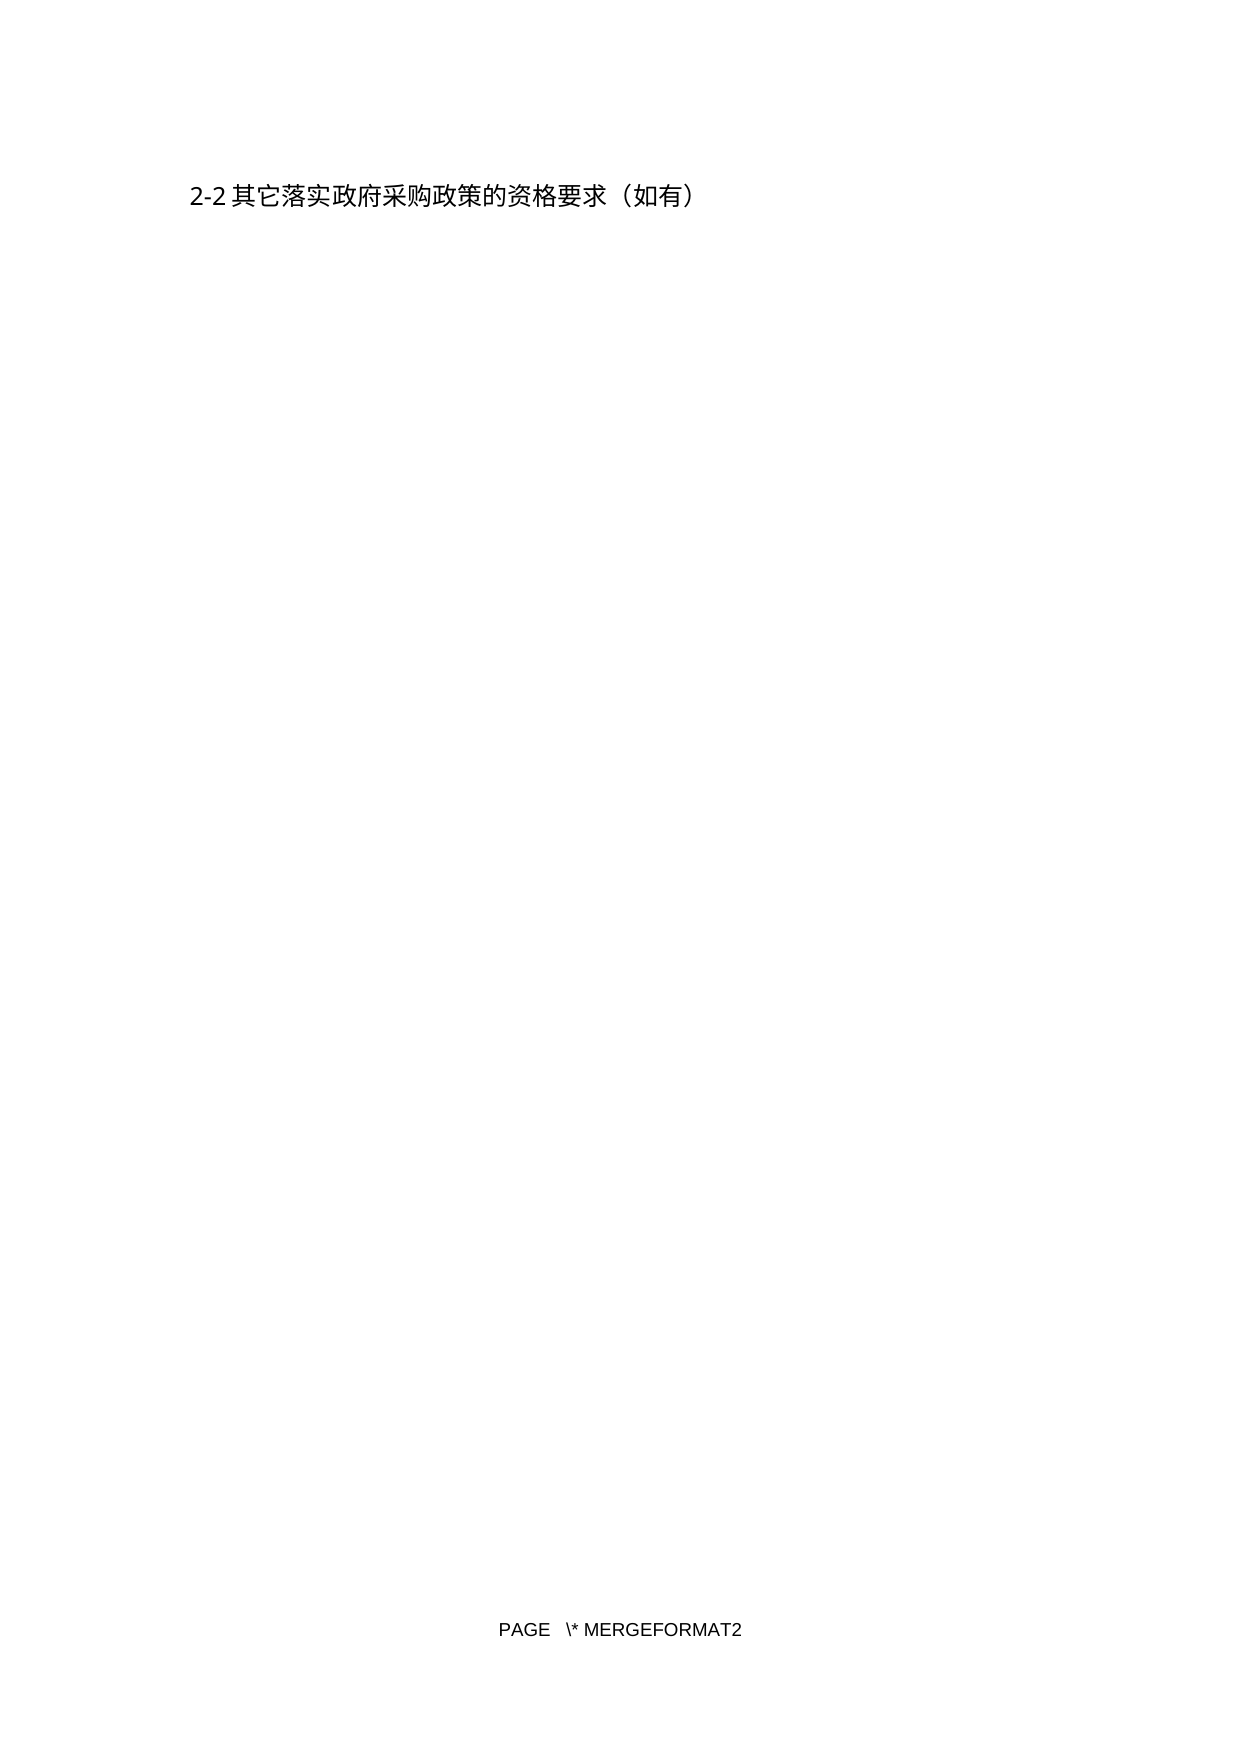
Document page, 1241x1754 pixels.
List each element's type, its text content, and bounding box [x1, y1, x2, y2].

text 2-2其它落实政府采购政策的资格要求（如有） [189, 182, 1053, 211]
